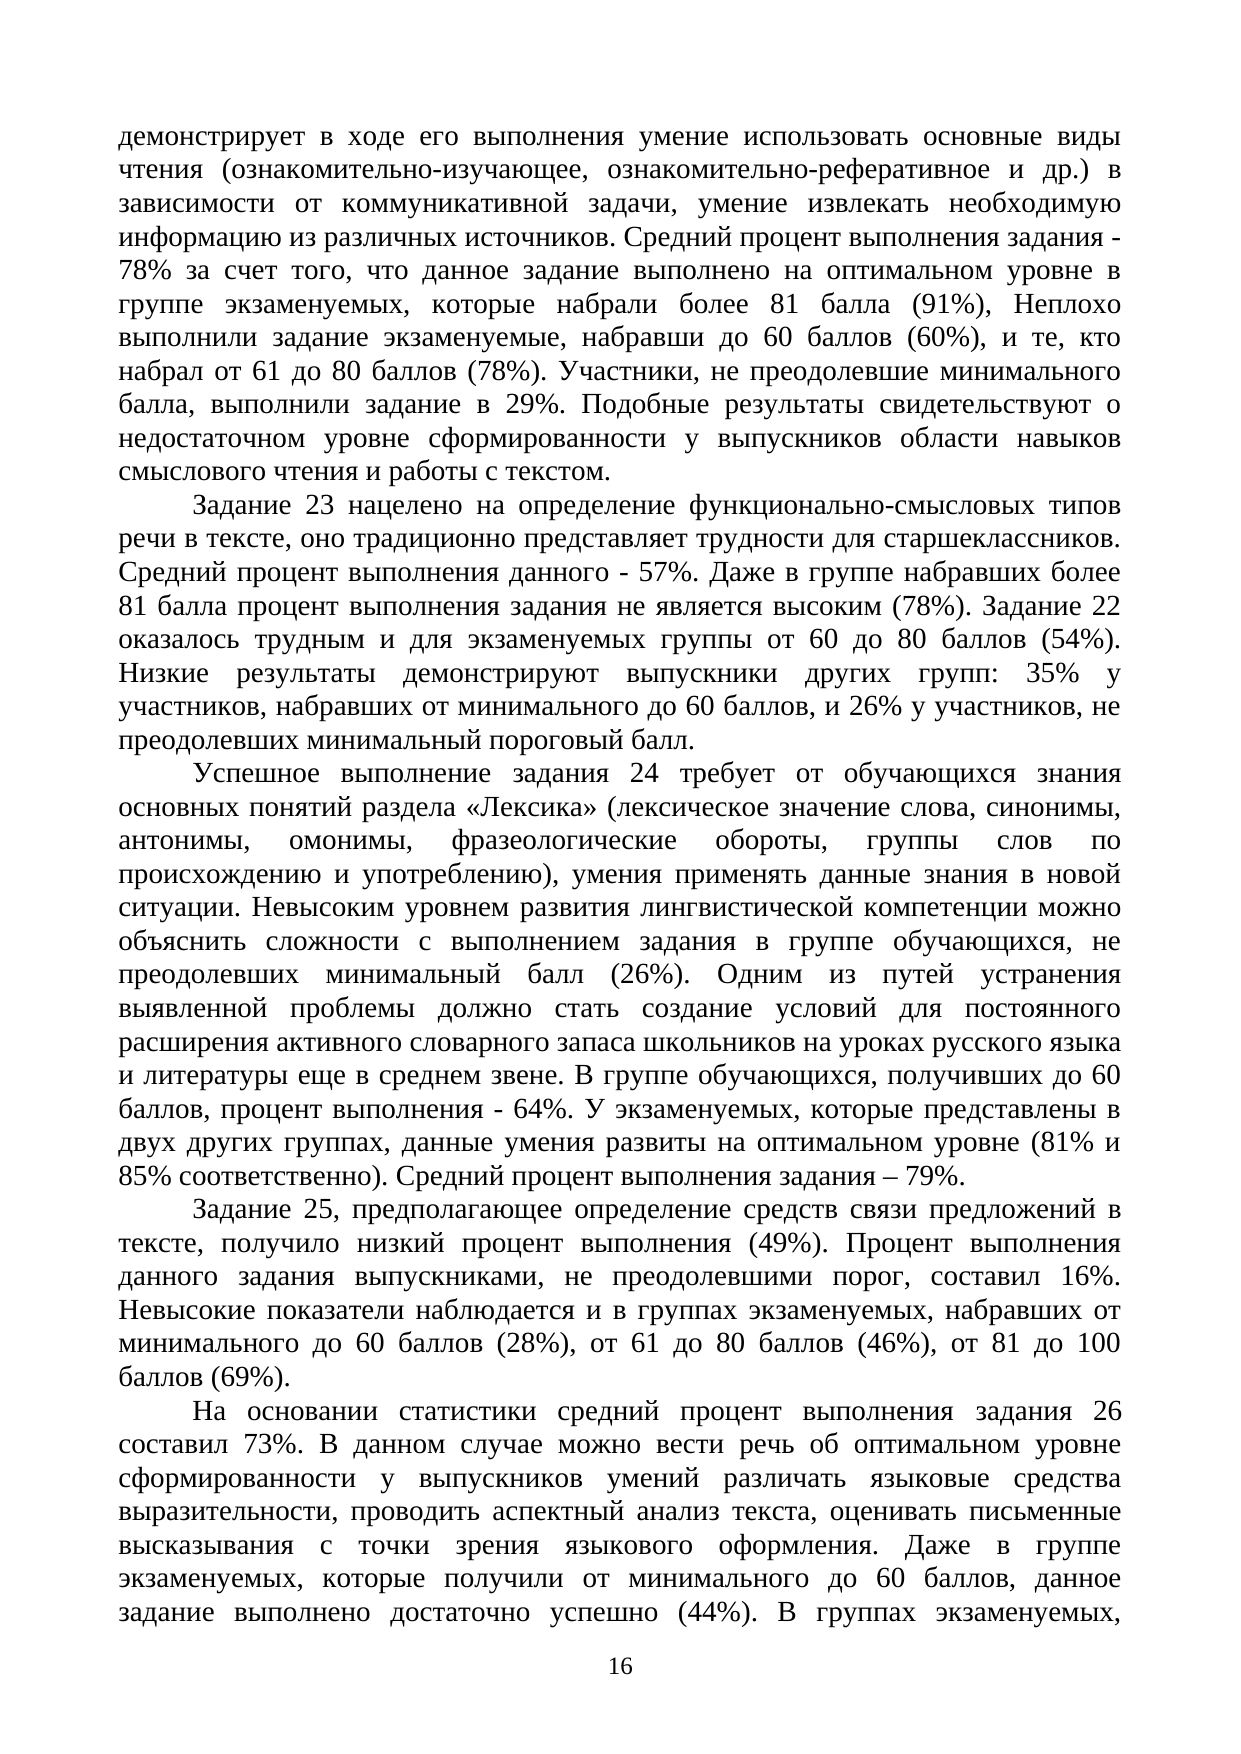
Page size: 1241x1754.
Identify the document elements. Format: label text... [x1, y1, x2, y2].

text Задание 25, предполагающее определение средств связи предложений в тексте, получило низкий процент выполнения (49%). Процент выполнения данного задания выпускниками, не преодолевшими порог, составил 16%. Невысокие показатели наблюдается и в группах экзаменуемых, набравших от минимального до 60 баллов (28%), от 61 до 80 баллов (46%), от 81 до 100 баллов (69%). [118, 1191, 1122, 1393]
text Задание 23 нацелено на определение функционально-смысловых типов речи в тексте, оно традиционно представляет трудности для старшеклассников. Средний процент выполнения данного - 57%. Даже в группе набравших более 81 балла процент выполнения задания не является высоким (78%). Задание 22 оказалось трудным и для экзаменуемых группы от 60 до 80 баллов (54%). Низкие результаты демонстрируют выпускники других групп: 35% у участников, набравших от минимального до 60 баллов, и 26% у участников, не преодолевших минимальный пороговый балл. [118, 487, 1122, 755]
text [118, 118, 1122, 487]
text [118, 1393, 1122, 1627]
text Успешное выполнение задания 24 требует от обучающихся знания основных понятий раздела «Лексика» (лексическое значение слова, синонимы, антонимы, омонимы, фразеологические обороты, группы слов по происхождению и употреблению), умения применять данные знания в новой ситуации. Невысоким уровнем развития лингвистической компетенции можно объяснить сложности с выполнением задания в группе обучающихся, не преодолевших минимальный балл (26%). Одним из путей устранения выявленной проблемы должно стать создание условий для постоянного расширения активного словарного запаса школьников на уроках русского языка и литературы еще в среднем звене. В группе обучающихся, получивших до 60 баллов, процент выполнения - 64%. У экзаменуемых, которые представлены в двух других группах, данные умения развиты на оптимальном уровне (81% и 85% соответственно). Средний процент выполнения задания – 79%. [118, 755, 1122, 1191]
